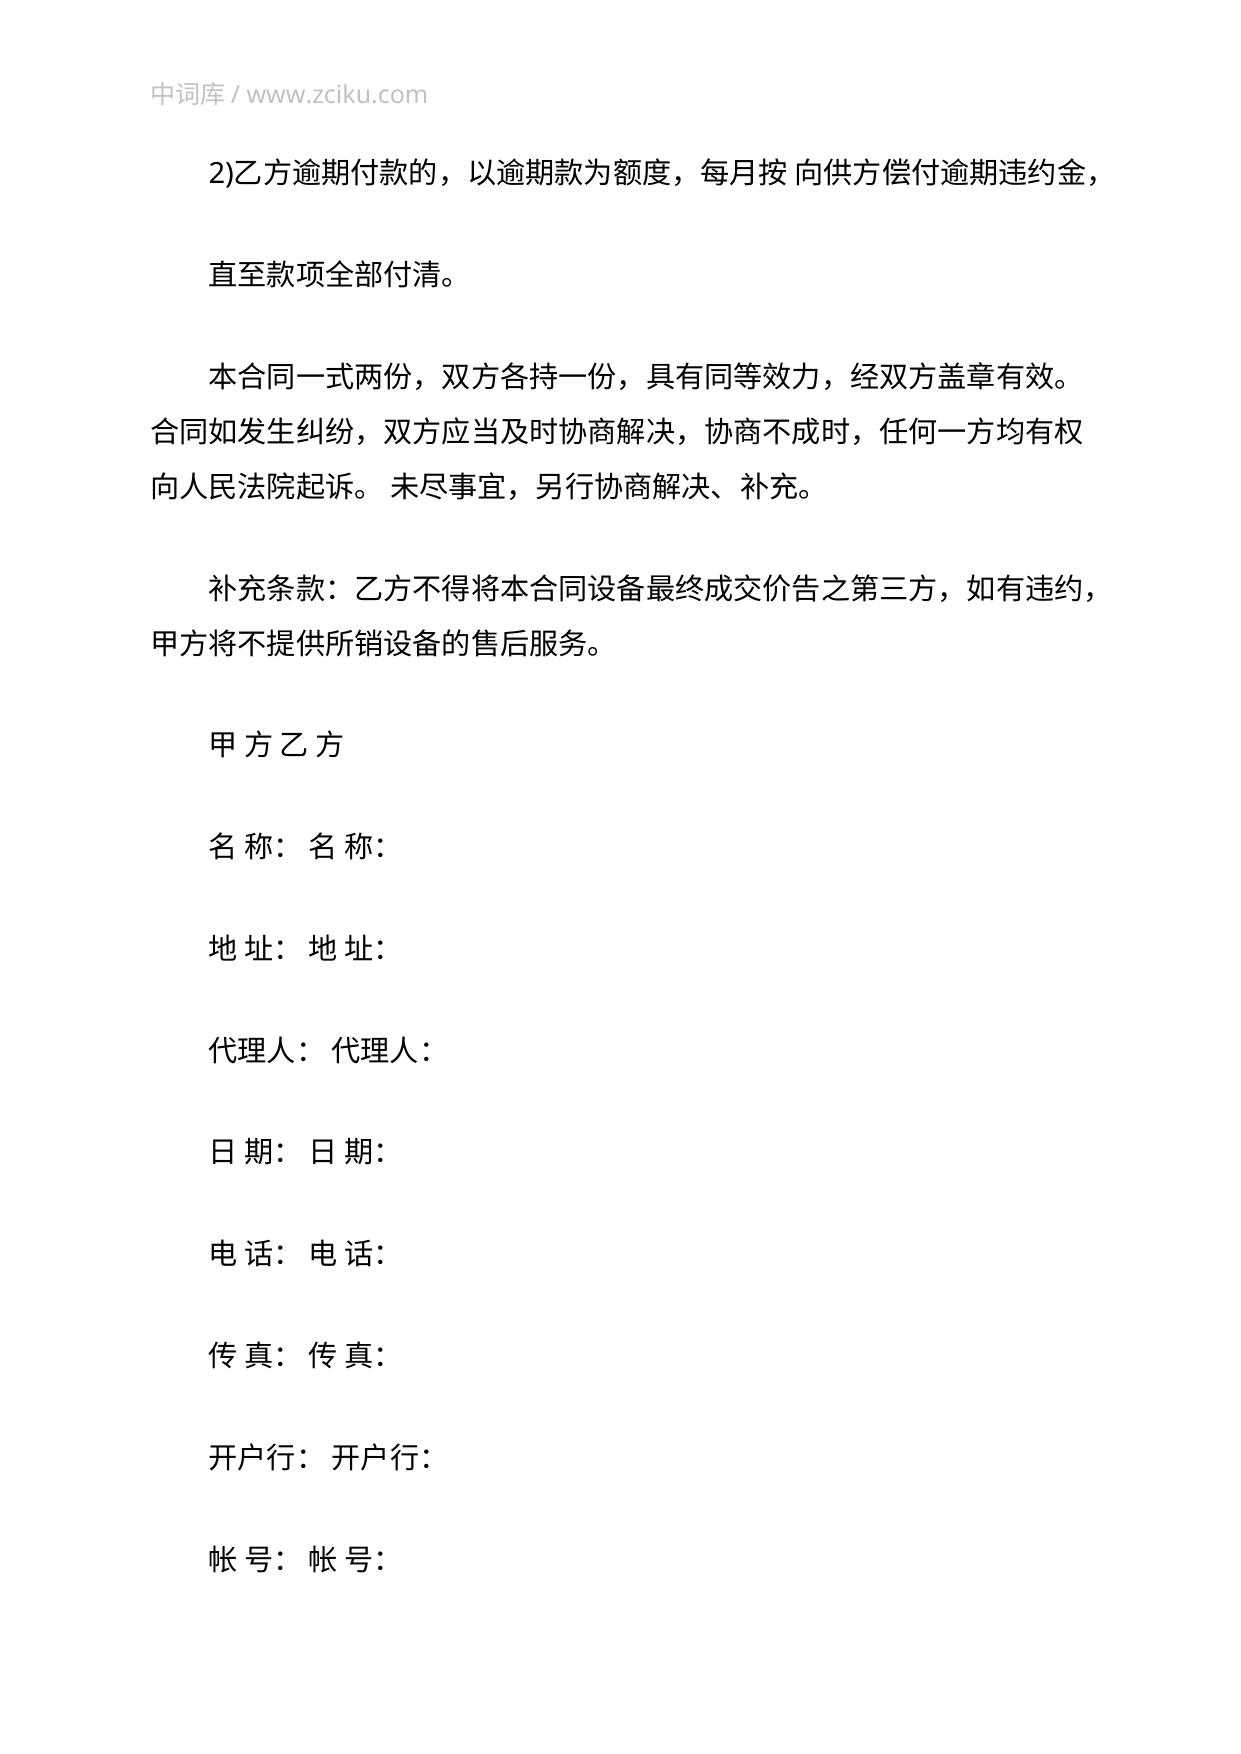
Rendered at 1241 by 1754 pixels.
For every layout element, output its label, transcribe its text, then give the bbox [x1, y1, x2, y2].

text 本合同一式两份，双方各持一份，具有同等效力，经双方盖章有效。合同如发生纠纷，双方应当及时协商解决，协商不成时，任何一方均有权向人民法院起诉。 未尽事宜，另行协商解决、补充。 [150, 354, 1090, 506]
text 开户行： 开户行： [150, 1434, 1090, 1477]
text 甲 方 乙 方 [150, 722, 1090, 764]
text 帐 号： 帐 号： [150, 1536, 1090, 1578]
text 日 期： 日 期： [150, 1129, 1090, 1171]
text 地 址： 地 址： [150, 926, 1090, 968]
text 电 话： 电 话： [150, 1231, 1090, 1273]
text 名 称： 名 称： [150, 824, 1090, 866]
text 传 真： 传 真： [150, 1333, 1090, 1375]
text 2)乙方逾期付款的，以逾期款为额度，每月按 向供方偿付逾期违约金， [150, 150, 1090, 192]
text 补充条款：乙方不得将本合同设备最终成交价告之第三方，如有违约，甲方将不提供所销设备的售后服务。 [150, 565, 1090, 662]
text 代理人： 代理人： [150, 1027, 1090, 1069]
text 直至款项全部付清。 [150, 252, 1090, 294]
